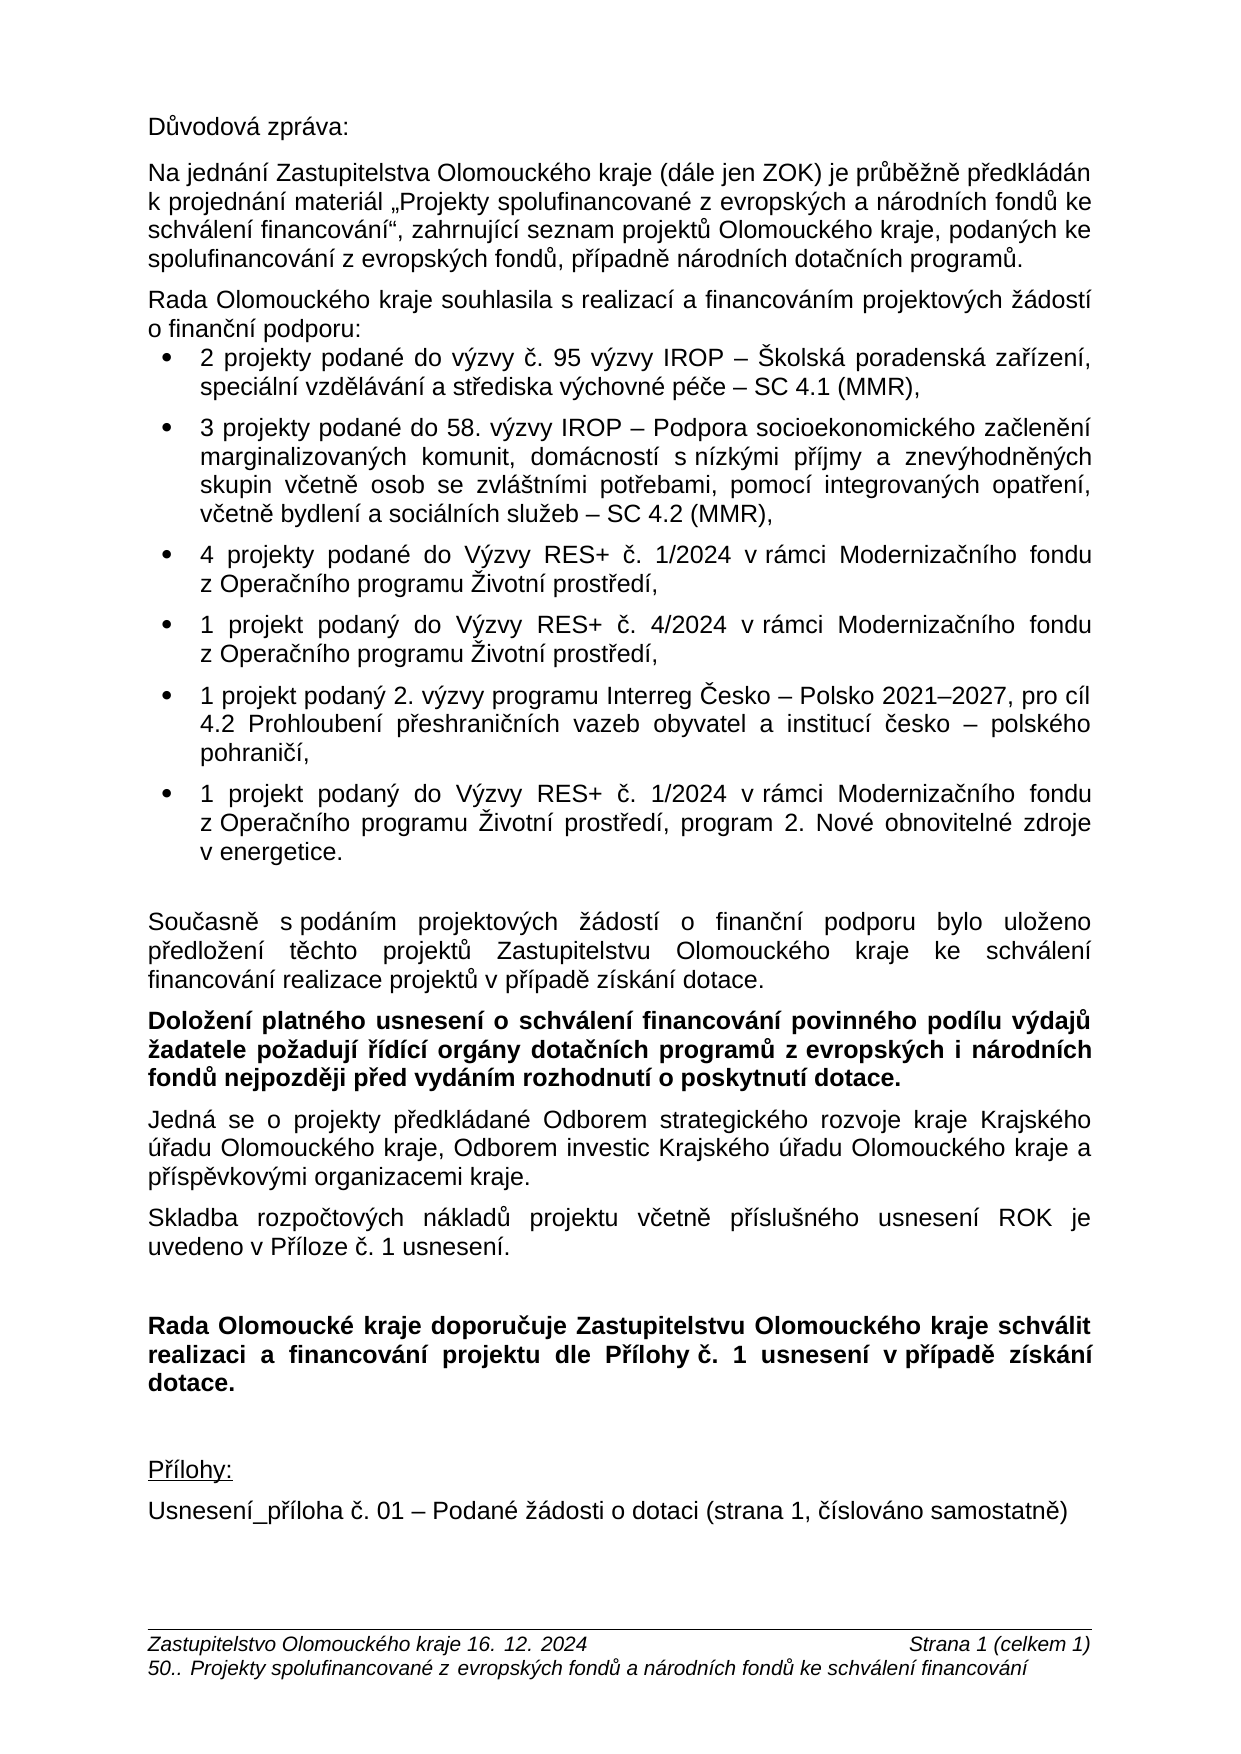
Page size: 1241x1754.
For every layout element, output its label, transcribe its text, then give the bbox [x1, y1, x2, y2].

text Rada Olomoucké kraje doporučuje Zastupitelstvu Olomouckého kraje schválit realizaci a financování projektu dle Přílohy č. 1 usnesení v případě získání dotace. [148, 1311, 1092, 1397]
text Rada Olomouckého kraje souhlasila s realizací a financováním projektových žádostí o finanční podporu: [148, 285, 1092, 343]
text Současně s podáním projektových žádostí o finanční podporu bylo uloženo předložení těchto projektů Zastupitelstvu Olomouckého kraje ke schválení financování realizace projektů v případě získání dotace. [148, 907, 1092, 993]
text Doložení platného usnesení o schválení financování povinného podílu výdajů žadatele požadují řídící orgány dotačních programů z evropských i národních fondů nejpozději před vydáním rozhodnutí o poskytnutí dotace. [148, 1006, 1092, 1092]
subtitle Důvodová zpráva: [148, 112, 1092, 141]
list 1 projekt podaný do Výzvy RES+ č. 1/2024 v rámci Modernizačního fondu z Operačního programu Životní prostředí, program 2. Nové obnovitelné zdroje v energetice. [162, 779, 1092, 866]
list 1 projekt podaný do Výzvy RES+ č. 4/2024 v rámci Modernizačního fondu z Operačního programu Životní prostředí, [162, 611, 1092, 668]
list 4 projekty podané do Výzvy RES+ č. 1/2024 v rámci Modernizačního fondu z Operačního programu Životní prostředí, [162, 540, 1092, 598]
text Na jednání Zastupitelstva Olomouckého kraje (dále jen ZOK) je průběžně předkládán k projednání materiál „Projekty spolufinancované z evropských a národních fondů ke schválení financování“, zahrnující seznam projektů Olomouckého kraje, podaných ke spolufinancování z evropských fondů, případně národních dotačních programů. [148, 158, 1092, 273]
text Přílohy: [148, 1454, 1092, 1483]
text Jedná se o projekty předkládané Odborem strategického rozvoje kraje Krajského úřadu Olomouckého kraje, Odborem investic Krajského úřadu Olomouckého kraje a příspěvkovými organizacemi kraje. [148, 1104, 1092, 1191]
list 1 projekt podaný 2. výzvy programu Interreg Česko – Polsko 2021–2027, pro cíl 4.2 Prohloubení přeshraničních vazeb obyvatel a institucí česko – polského pohraničí, [162, 681, 1092, 767]
text Skladba rozpočtových nákladů projektu včetně příslušného usnesení ROK je uvedeno v Příloze č. 1 usnesení. [148, 1203, 1092, 1261]
text Usnesení_příloha č. 01 – Podané žádosti o dotaci (strana 1, číslováno samostatně) [148, 1496, 1092, 1524]
list 2 projekty podané do výzvy č. 95 výzvy IROP – Školská poradenská zařízení, speciální vzdělávání a střediska výchovné péče – SC 4.1 (MMR), [162, 343, 1092, 400]
list 3 projekty podané do 58. výzvy IROP – Podpora socioekonomického začlenění marginalizovaných komunit, domácností s nízkými příjmy a znevýhodněných skupin včetně osob se zvláštními potřebami, pomocí integrovaných opatření, včetně bydlení a sociálních služeb – SC 4.2 (MMR), [162, 413, 1092, 528]
